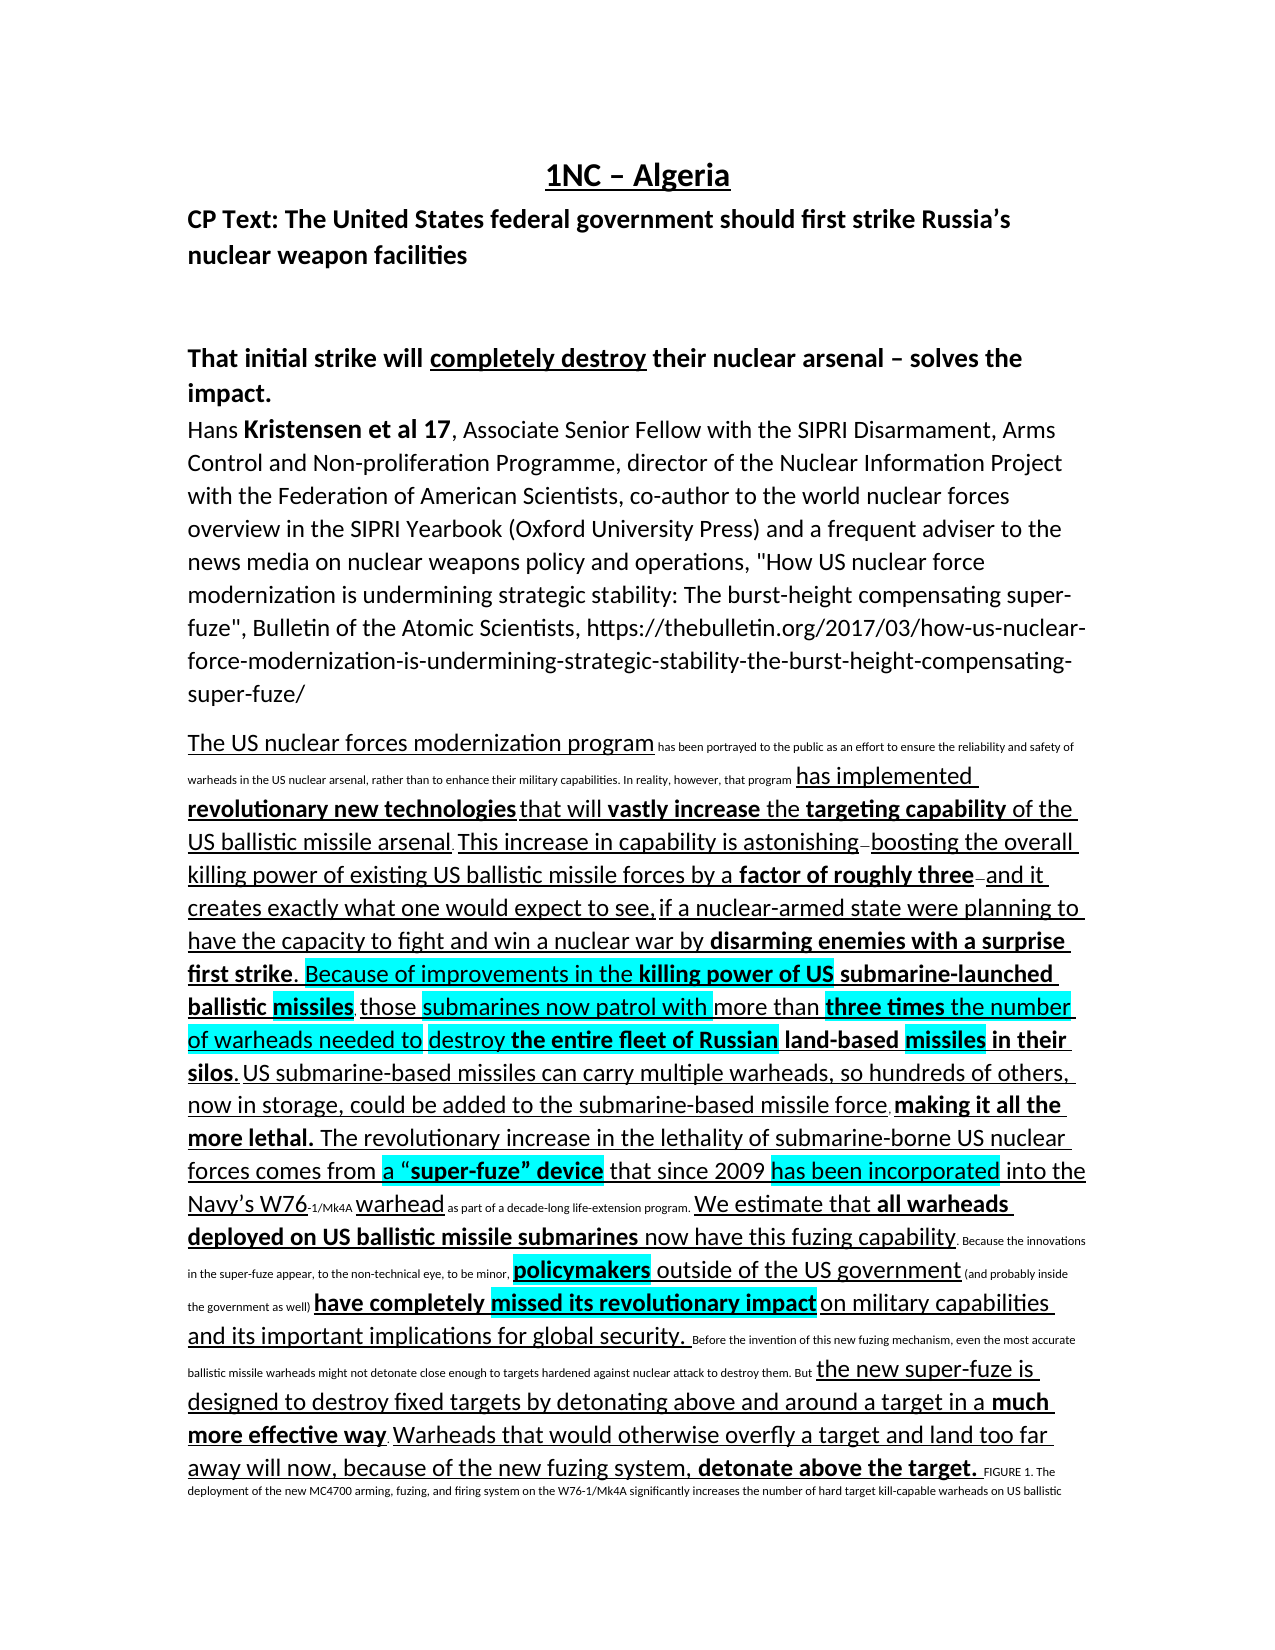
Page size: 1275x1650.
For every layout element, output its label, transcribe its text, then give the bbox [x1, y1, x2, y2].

subtitle 1NC – Algeria [187, 154, 1087, 195]
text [187, 727, 1087, 1499]
text Hans Kristensen et al 17, Associate Senior Fellow with the SIPRI Disarmament, Arms Control and Non-proliferation Programme, director of the Nuclear Information Project with the Federation of American Scientists, co-author to the world nuclear forces overview in the SIPRI Yearbook (Oxford University Press) and a frequent adviser to the news media on nuclear weapons policy and operations, "How US nuclear force modernization is undermining strategic stability: The burst-height compensating super-fuze", Bulletin of the Atomic Scientists, https://thebulletin.org/2017/03/how-us-nuclear-force-modernization-is-undermining-strategic-stability-the-burst-height-compensating-super-fuze/ [187, 412, 1087, 708]
subtitle CP Text: The United States federal government should first strike Russia’s nuclear weapon facilities [187, 202, 1087, 271]
subtitle That initial strike will completely destroy their nuclear arsenal – solves the impact. [187, 341, 1087, 409]
